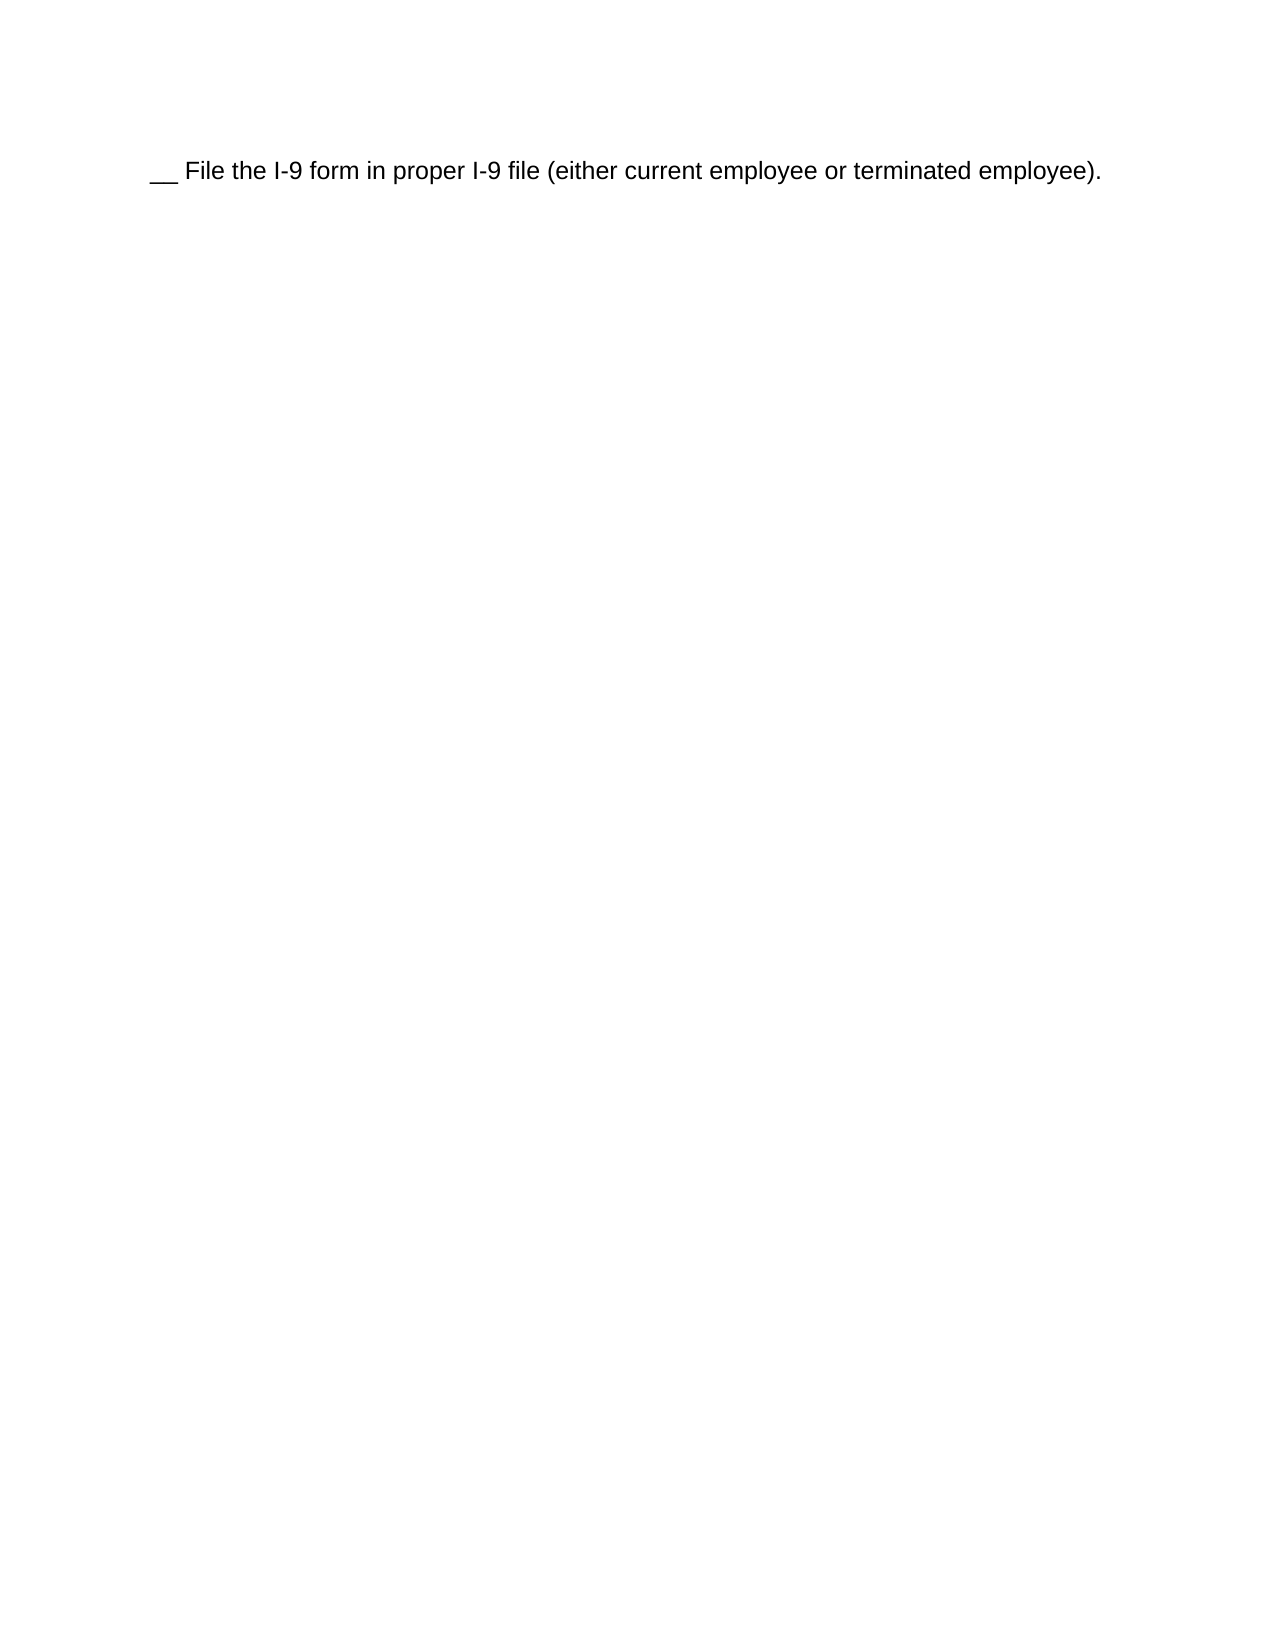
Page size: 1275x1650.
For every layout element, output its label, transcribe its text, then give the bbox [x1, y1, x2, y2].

text __ File the I-9 form in proper I-9 file (either current employee or terminated employee). [150, 150, 1125, 184]
